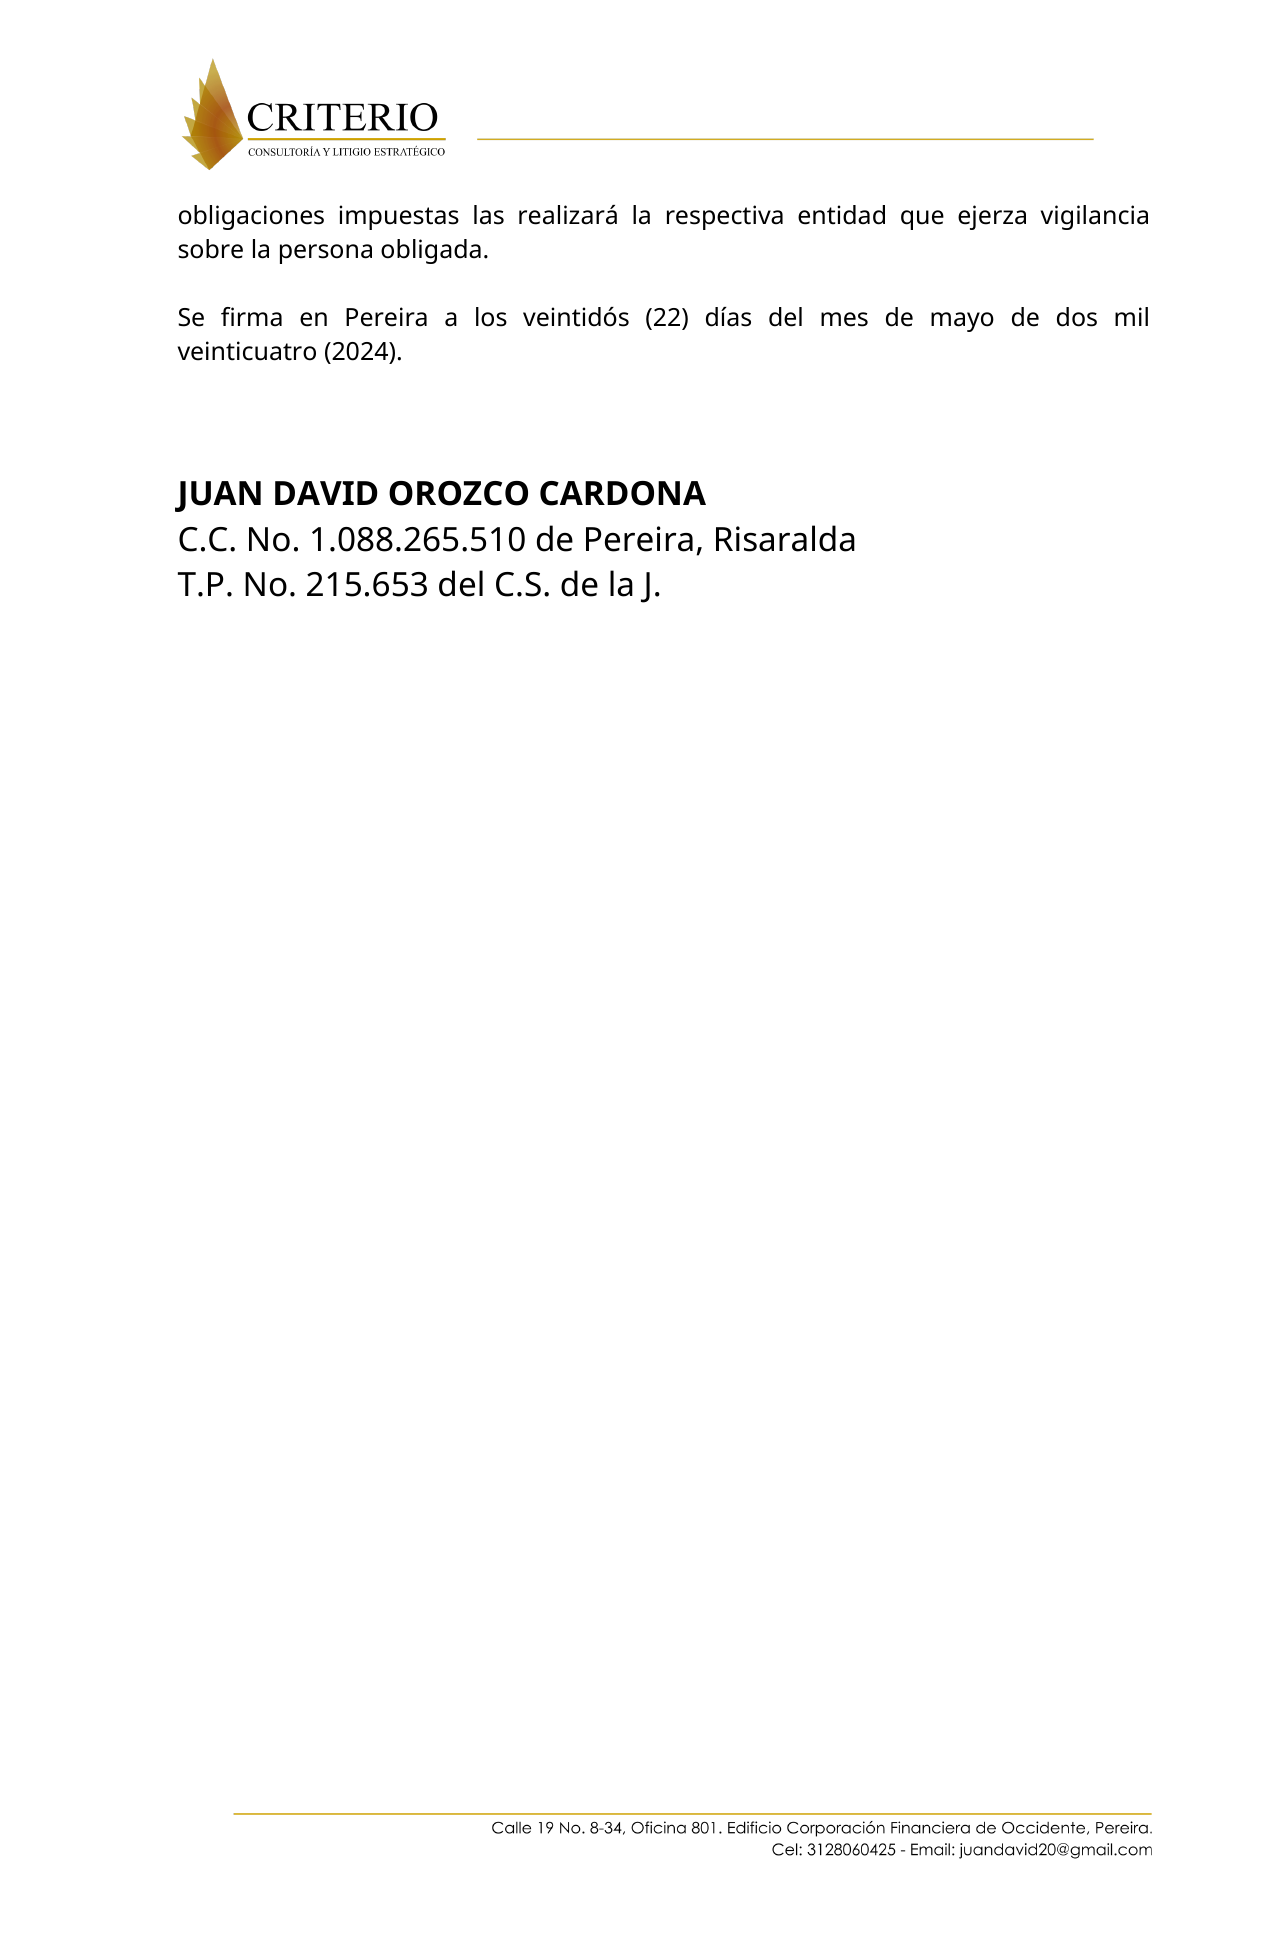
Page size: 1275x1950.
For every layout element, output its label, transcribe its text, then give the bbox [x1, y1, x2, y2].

picture [150, 35, 1125, 193]
text T.P. No. 215.653 del C.S. de la J. [177, 561, 1152, 606]
text C.C. No. 1.088.265.510 de Pereira, Risaralda [177, 516, 1152, 561]
text Se firma en Pereira a los veintidós (22) días del mes de mayo de dos mil veinticuatro (2024). [177, 300, 1152, 368]
picture [182, 1787, 1152, 1912]
text JUAN DAVID OROZCO CARDONA [177, 470, 1152, 516]
